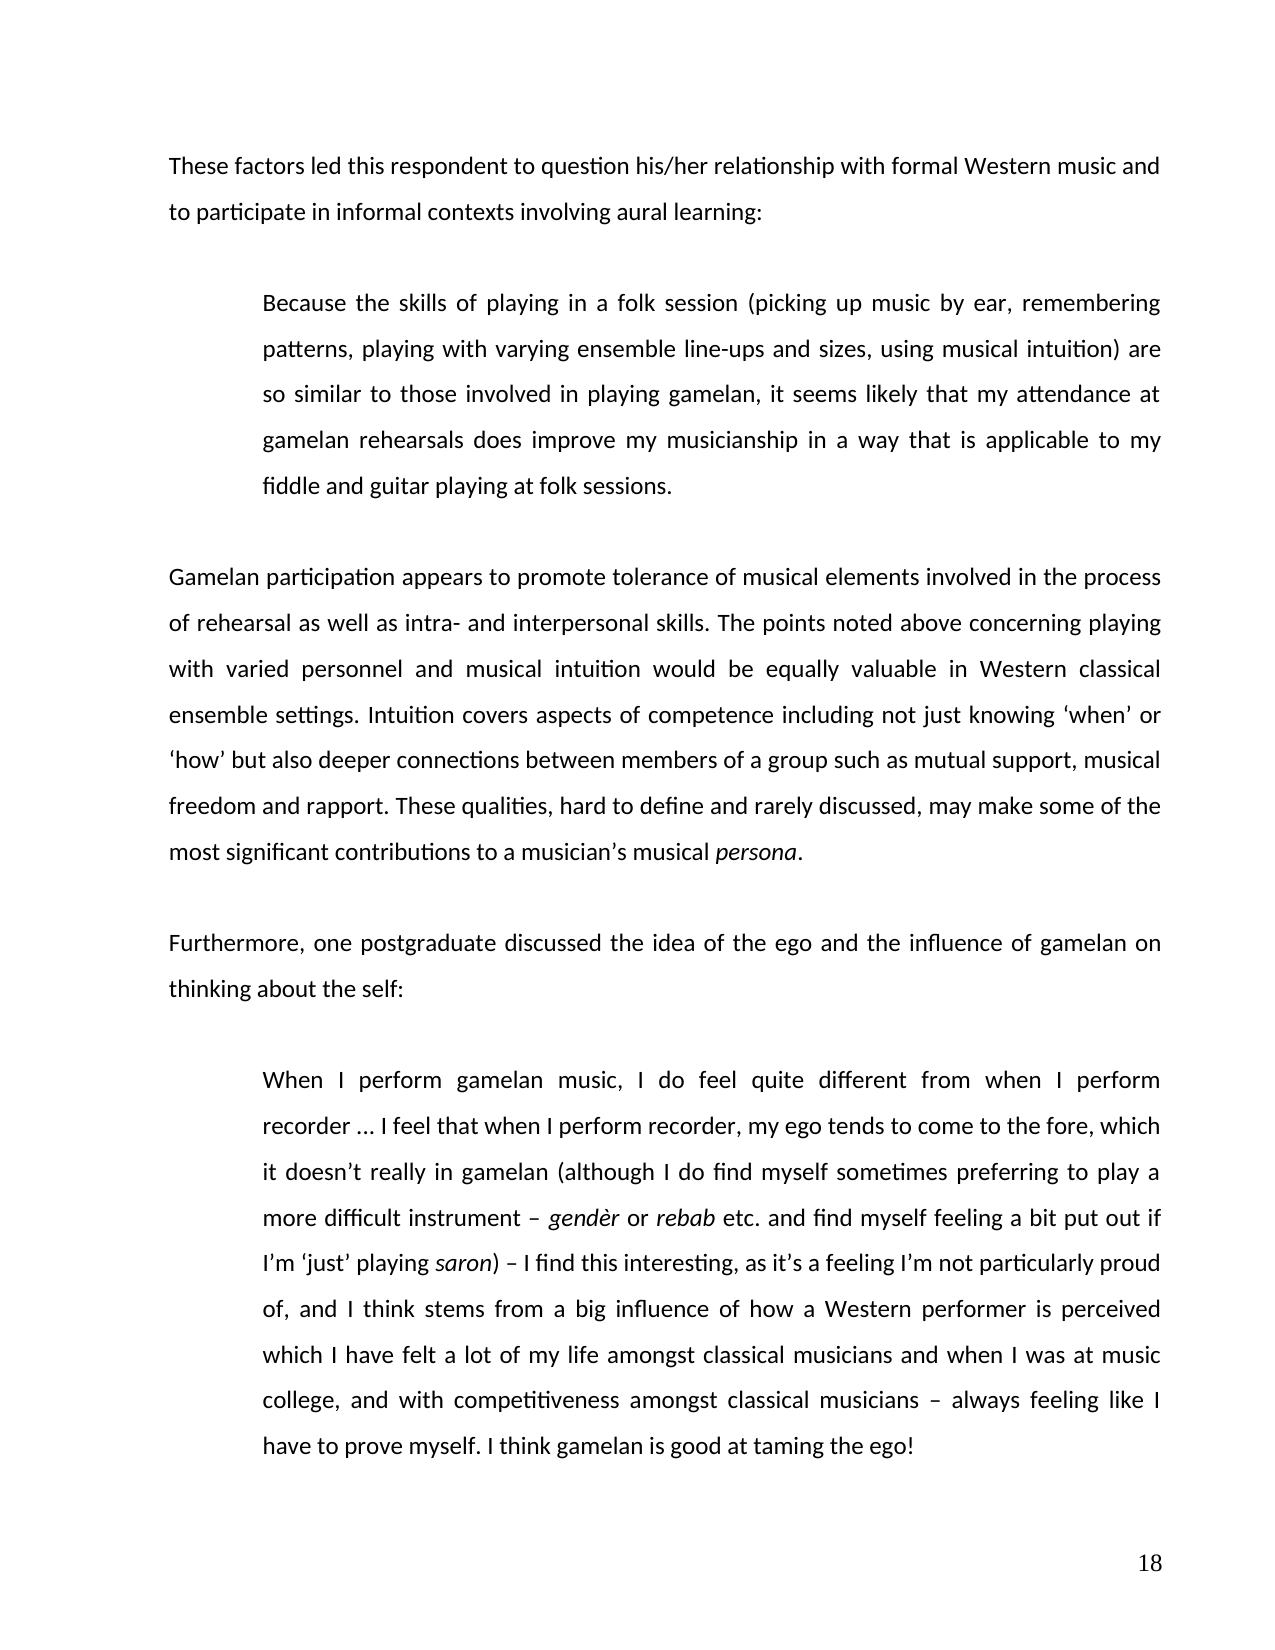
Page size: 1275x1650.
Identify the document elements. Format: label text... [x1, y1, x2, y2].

text When I perform gamelan music, I do feel quite different from when I perform recorder ... I feel that when I perform recorder, my ego tends to come to the fore, which it doesn’t really in gamelan (although I do find myself sometimes preferring to play a more difficult instrument – gendèr or rebab etc. and find myself feeling a bit put out if I’m ‘just’ playing saron) – I find this interesting, as it’s a feeling I’m not particularly proud of, and I think stems from a big influence of how a Western performer is perceived which I have felt a lot of my life amongst classical musicians and when I was at music college, and with competitiveness amongst classical musicians – always feeling like I have to prove myself. I think gamelan is good at taming the ego! [262, 1064, 1162, 1461]
text Because the skills of playing in a folk session (picking up music by ear, remembering patterns, playing with varying ensemble line-ups and sizes, using musical intuition) are so similar to those involved in playing gamelan, it seems likely that my attendance at gamelan rehearsals does improve my musicianship in a way that is applicable to my fiddle and guitar playing at folk sessions. [262, 287, 1162, 501]
text Furthermore, one postgraduate discussed the idea of the ego and the influence of gamelan on thinking about the self: [169, 927, 1162, 1004]
text These factors led this respondent to question his/her relationship with formal Western music and to participate in informal contexts involving aural learning: [169, 150, 1162, 226]
text Gamelan participation appears to promote tolerance of musical elements involved in the process of rehearsal as well as intra- and interpersonal skills. The points noted above concerning playing with varied personnel and musical intuition would be equally valuable in Western classical ensemble settings. Intuition covers aspects of competence including not just knowing ‘when’ or ‘how’ but also deeper connections between members of a group such as mutual support, musical freedom and rapport. These qualities, hard to define and rarely discussed, may make some of the most significant contributions to a musician’s musical persona. [169, 562, 1162, 866]
